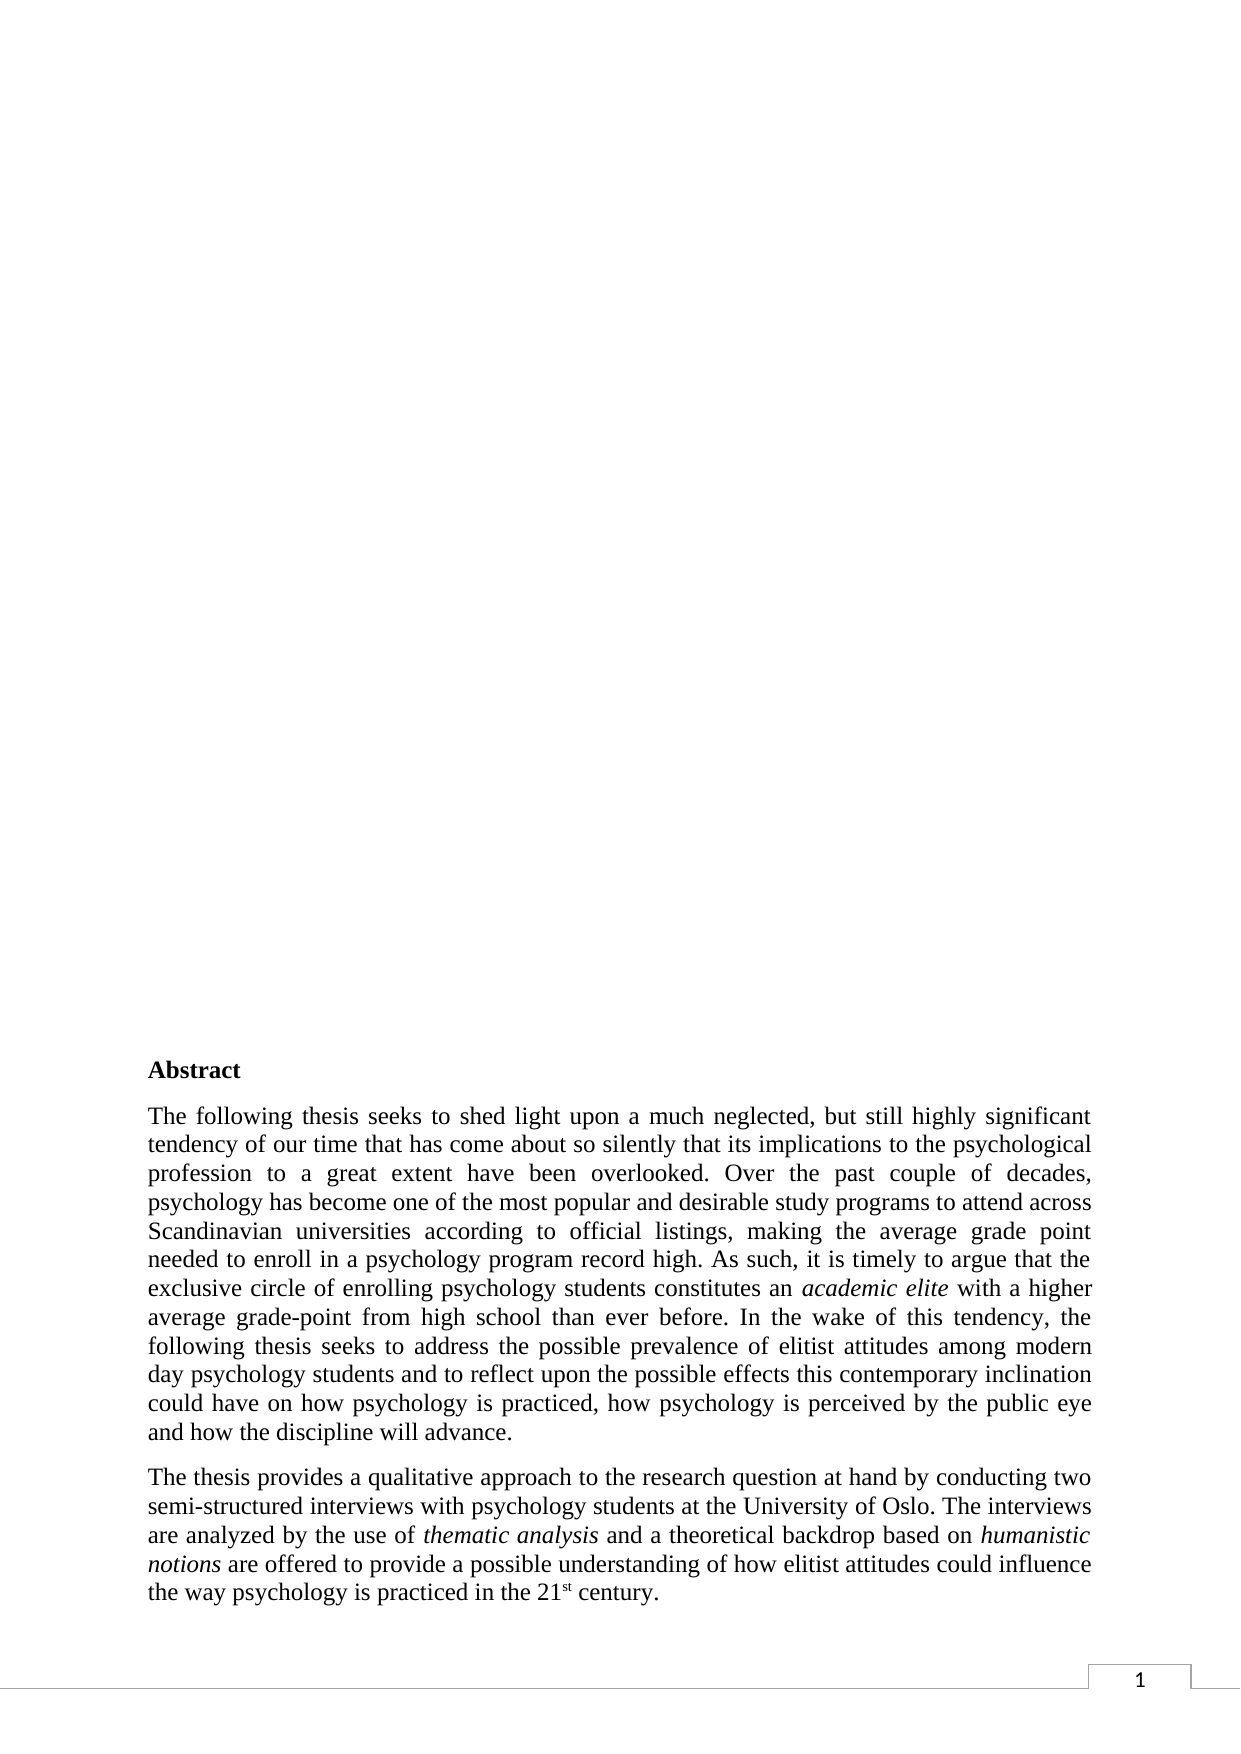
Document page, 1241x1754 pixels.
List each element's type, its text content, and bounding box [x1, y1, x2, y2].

text Abstract [148, 1055, 1093, 1084]
text The following thesis seeks to shed light upon a much neglected, but still highly significant tendency of our time that has come about so silently that its implications to the psychological profession to a great extent have been overlooked. Over the past couple of decades, psychology has become one of the most popular and desirable study programs to attend across Scandinavian universities according to official listings, making the average grade point needed to enroll in a psychology program record high. As such, it is timely to argue that the exclusive circle of enrolling psychology students constitutes an academic elite with a higher average grade-point from high school than ever before. In the wake of this tendency, the following thesis seeks to address the possible prevalence of elitist attitudes among modern day psychology students and to reflect upon the possible effects this contemporary inclination could have on how psychology is practiced, how psychology is perceived by the public eye and how the discipline will advance. [148, 1101, 1093, 1446]
text The thesis provides a qualitative approach to the research question at hand by conducting two semi-structured interviews with psychology students at the University of Oslo. The interviews are analyzed by the use of thematic analysis and a theoretical backdrop based on humanistic notions are offered to provide a possible understanding of how elitist attitudes could influence the way psychology is practiced in the 21st century. [148, 1462, 1093, 1606]
